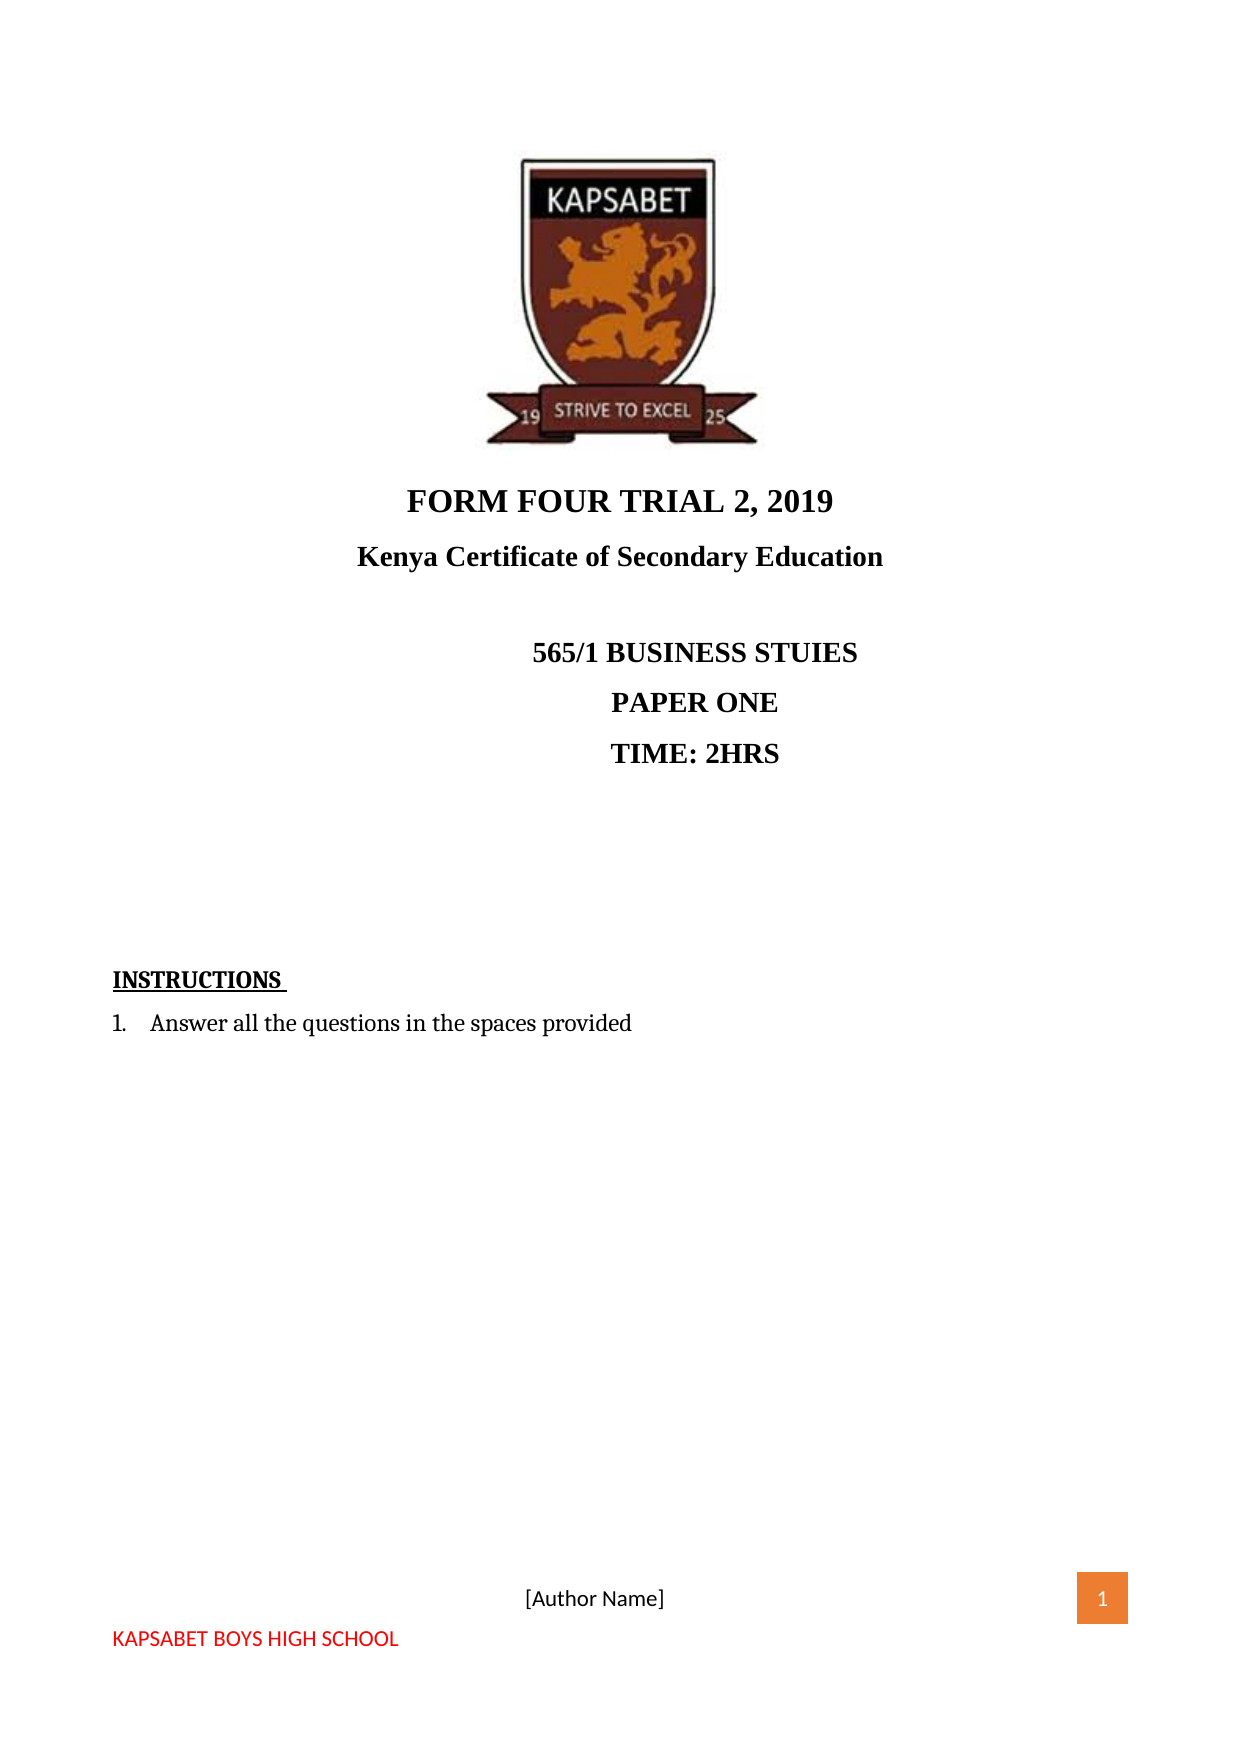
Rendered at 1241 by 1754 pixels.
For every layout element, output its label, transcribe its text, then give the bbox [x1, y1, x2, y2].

text TIME: 2HRS [262, 736, 1128, 769]
text 565/1 BUSINESS STUIES [262, 635, 1128, 669]
text Kenya Certificate of Secondary Education [112, 539, 1128, 573]
list Answer all the questions in the spaces provided [112, 1009, 1128, 1038]
text FORM FOUR TRIAL 2, 2019 [112, 481, 1128, 520]
text PAPER ONE [262, 686, 1128, 719]
text INSTRUCTIONS [112, 966, 1128, 995]
picture [463, 150, 777, 463]
